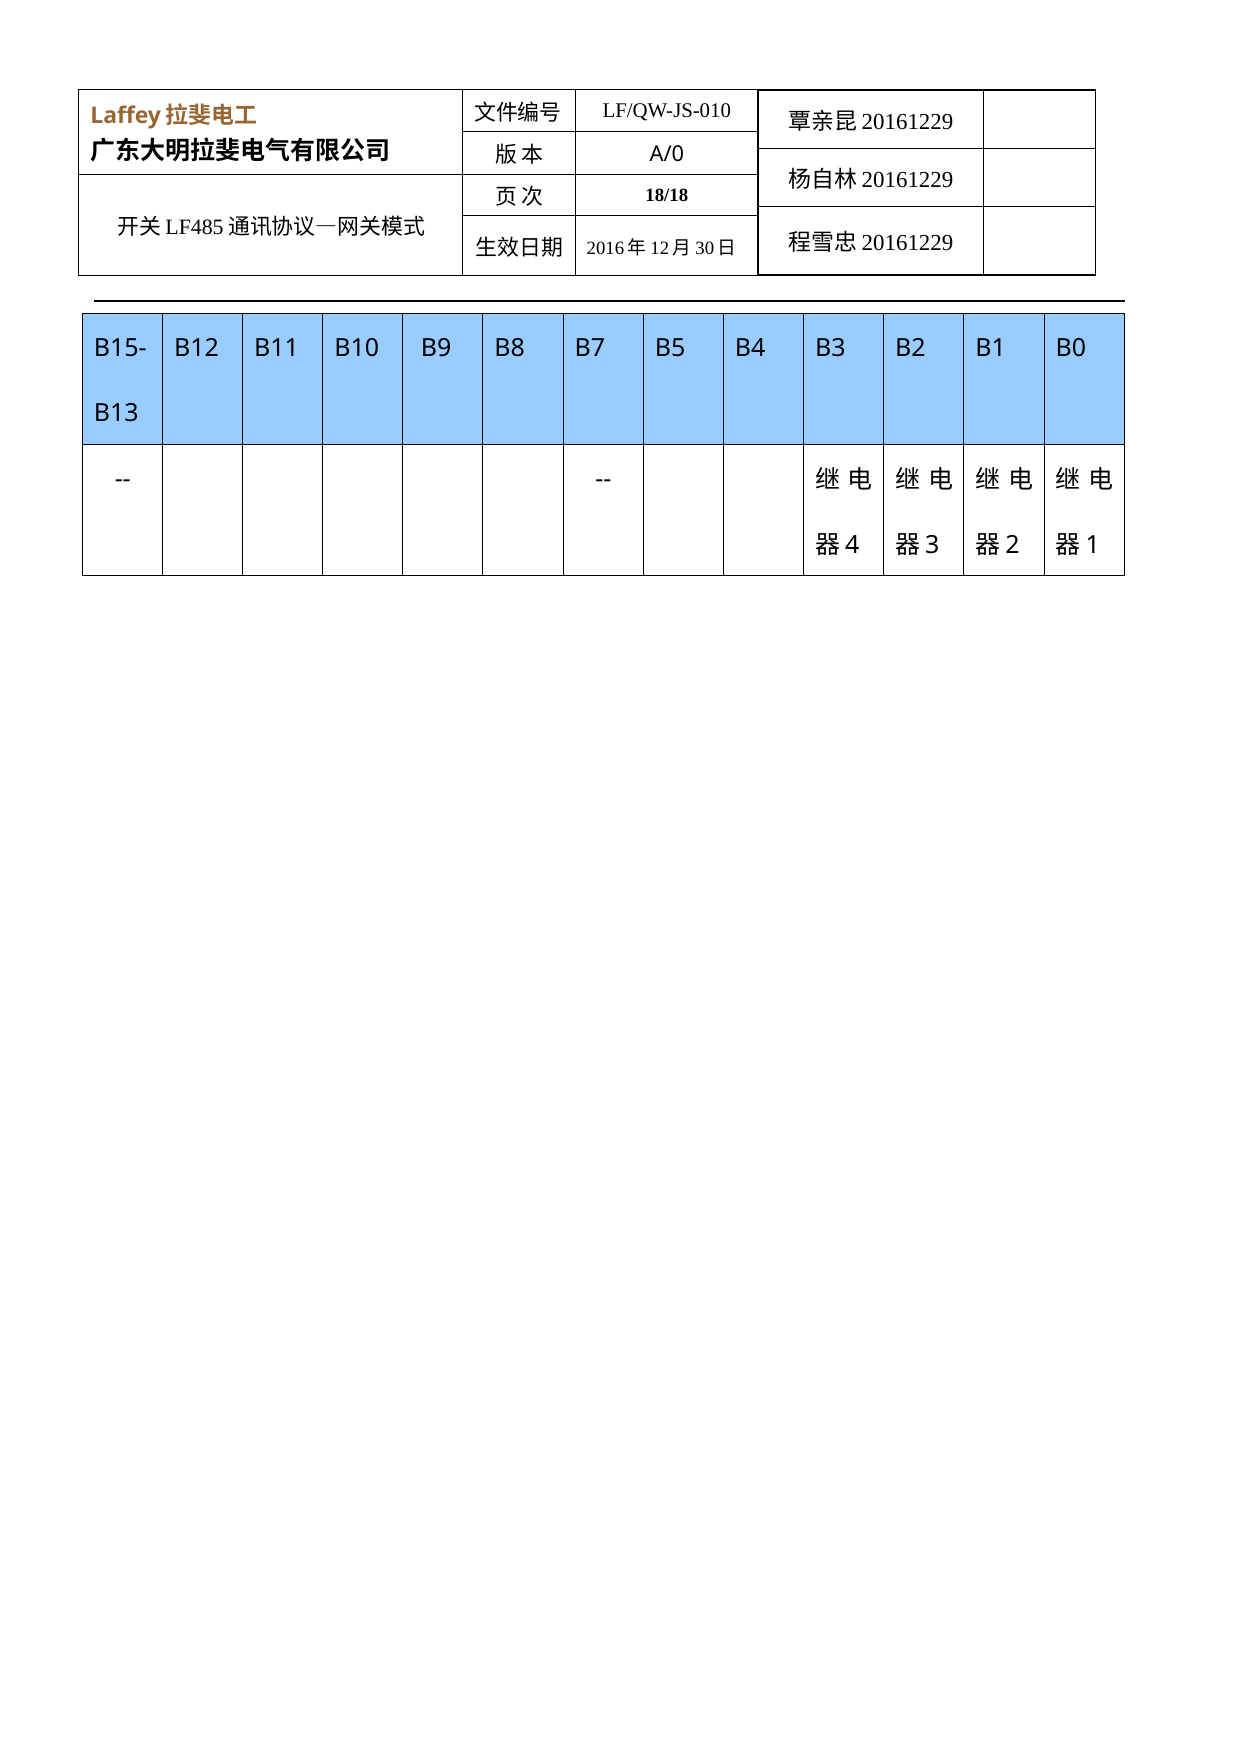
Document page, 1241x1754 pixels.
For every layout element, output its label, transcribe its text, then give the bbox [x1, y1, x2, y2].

table_cell 继电器3 [884, 445, 963, 575]
table_cell -- [564, 445, 643, 575]
table_header B11 [243, 314, 322, 444]
table_cell 继电器4 [804, 445, 883, 575]
table_cell [403, 445, 482, 575]
table_cell [724, 445, 803, 575]
table_cell [163, 445, 242, 575]
table_header B9 [403, 314, 482, 444]
table_header B8 [483, 314, 563, 444]
table_cell 继电器2 [964, 445, 1044, 575]
table_header B3 [804, 314, 883, 444]
table_header B12 [163, 314, 242, 444]
table_header B15-B13 [83, 314, 162, 444]
table_cell -- [83, 445, 162, 575]
table_header B2 [884, 314, 963, 444]
table_header B7 [564, 314, 643, 444]
table_cell 继电器1 [1045, 445, 1124, 575]
table_cell [323, 445, 402, 575]
table_cell [243, 445, 322, 575]
table_cell [644, 445, 723, 575]
table_cell [483, 445, 563, 575]
table_header B4 [724, 314, 803, 444]
table_header B5 [644, 314, 723, 444]
table_header B0 [1045, 314, 1124, 444]
table_header B10 [323, 314, 402, 444]
table_header B1 [964, 314, 1044, 444]
